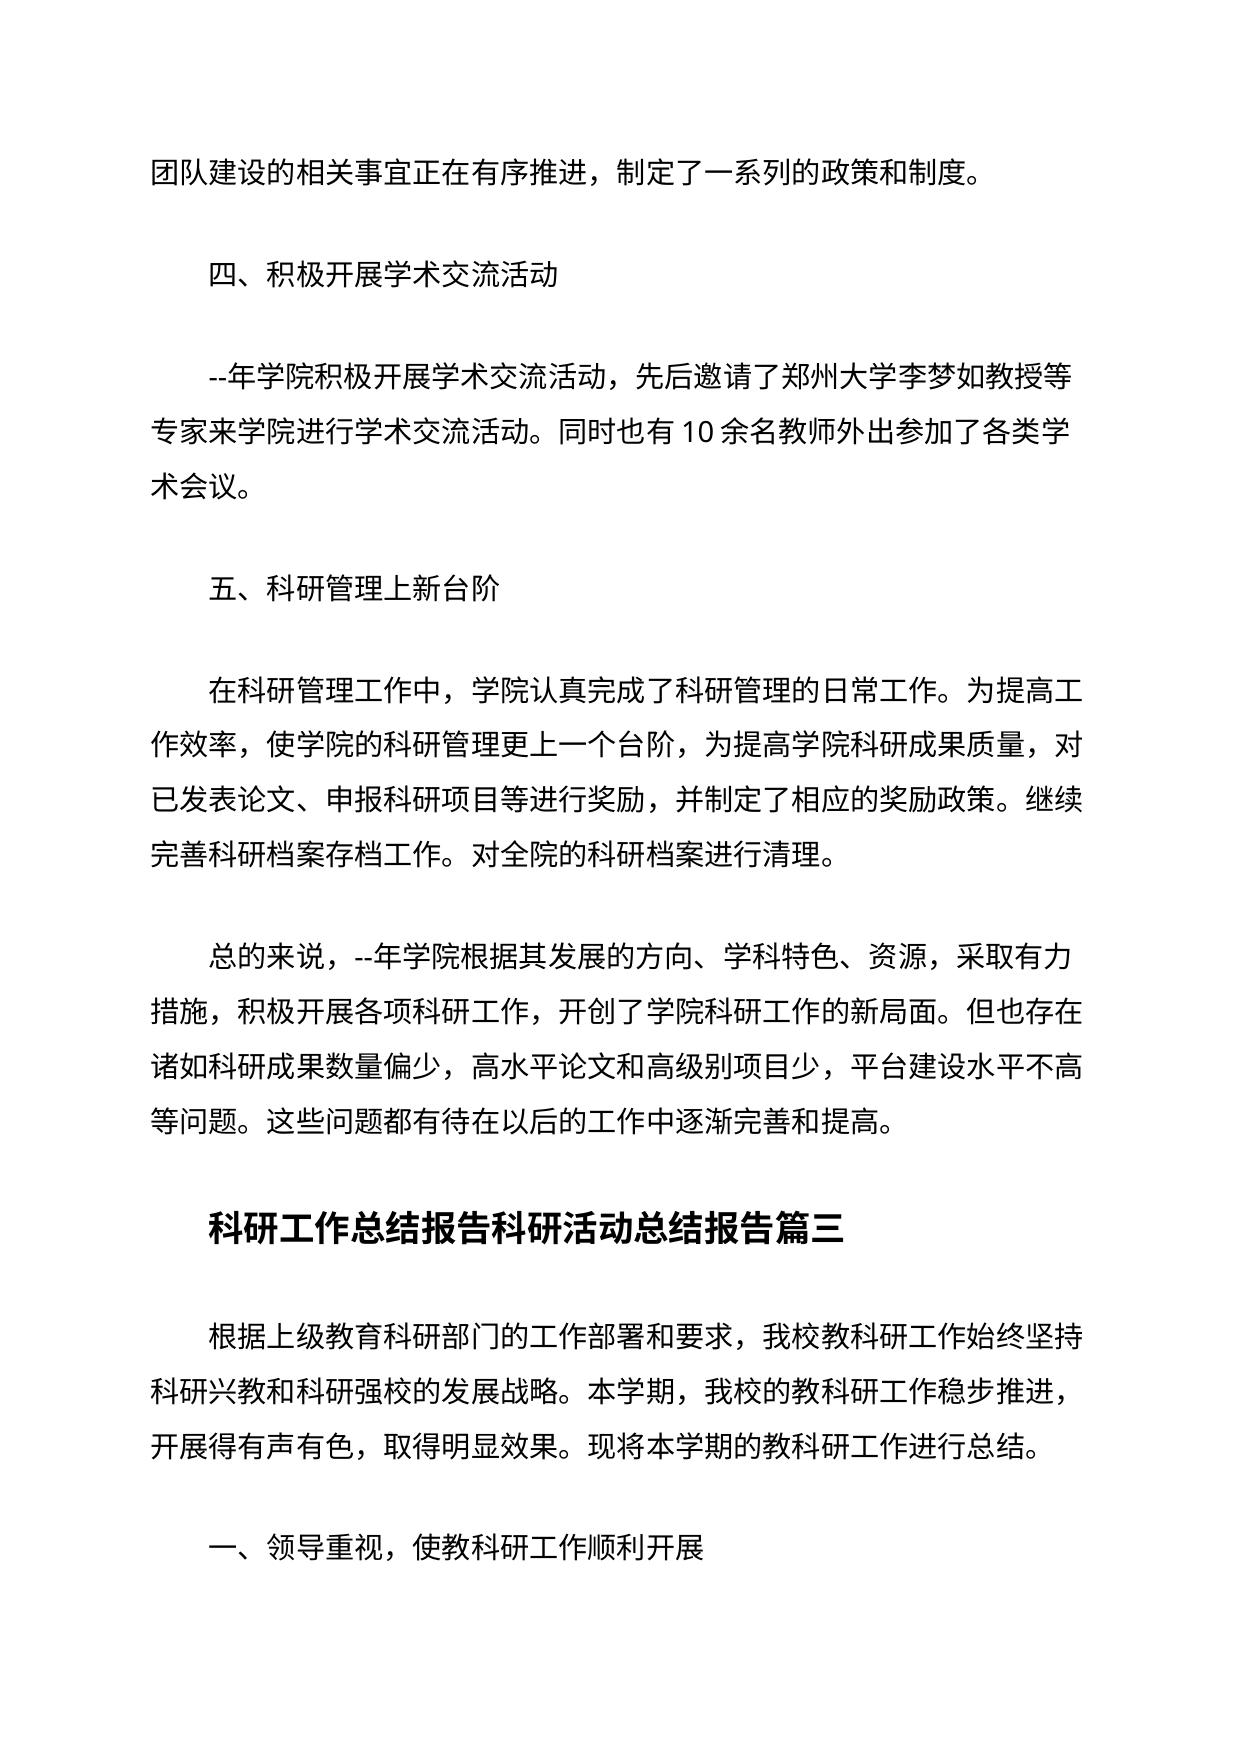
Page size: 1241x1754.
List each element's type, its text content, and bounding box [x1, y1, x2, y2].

text 根据上级教育科研部门的工作部署和要求，我校教科研工作始终坚持科研兴教和科研强校的发展战略。本学期，我校的教科研工作稳步推进，开展得有声有色，取得明显效果。现将本学期的教科研工作进行总结。 [150, 1313, 1090, 1466]
text 科研工作总结报告科研活动总结报告篇三 [150, 1200, 1090, 1251]
text 四、积极开展学术交流活动 [150, 252, 1090, 294]
text --年学院积极开展学术交流活动，先后邀请了郑州大学李梦如教授等专家来学院进行学术交流活动。同时也有10余名教师外出参加了各类学术会议。 [150, 353, 1090, 506]
text 一、领导重视，使教科研工作顺利开展 [150, 1525, 1090, 1567]
text 总的来说，--年学院根据其发展的方向、学科特色、资源，采取有力措施，积极开展各项科研工作，开创了学院科研工作的新局面。但也存在诸如科研成果数量偏少，高水平论文和高级别项目少，平台建设水平不高等问题。这些问题都有待在以后的工作中逐渐完善和提高。 [150, 933, 1090, 1141]
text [150, 150, 1090, 192]
text 五、科研管理上新台阶 [150, 565, 1090, 608]
text 在科研管理工作中，学院认真完成了科研管理的日常工作。为提高工作效率，使学院的科研管理更上一个台阶，为提高学院科研成果质量，对已发表论文、申报科研项目等进行奖励，并制定了相应的奖励政策。继续完善科研档案存档工作。对全院的科研档案进行清理。 [150, 667, 1090, 874]
